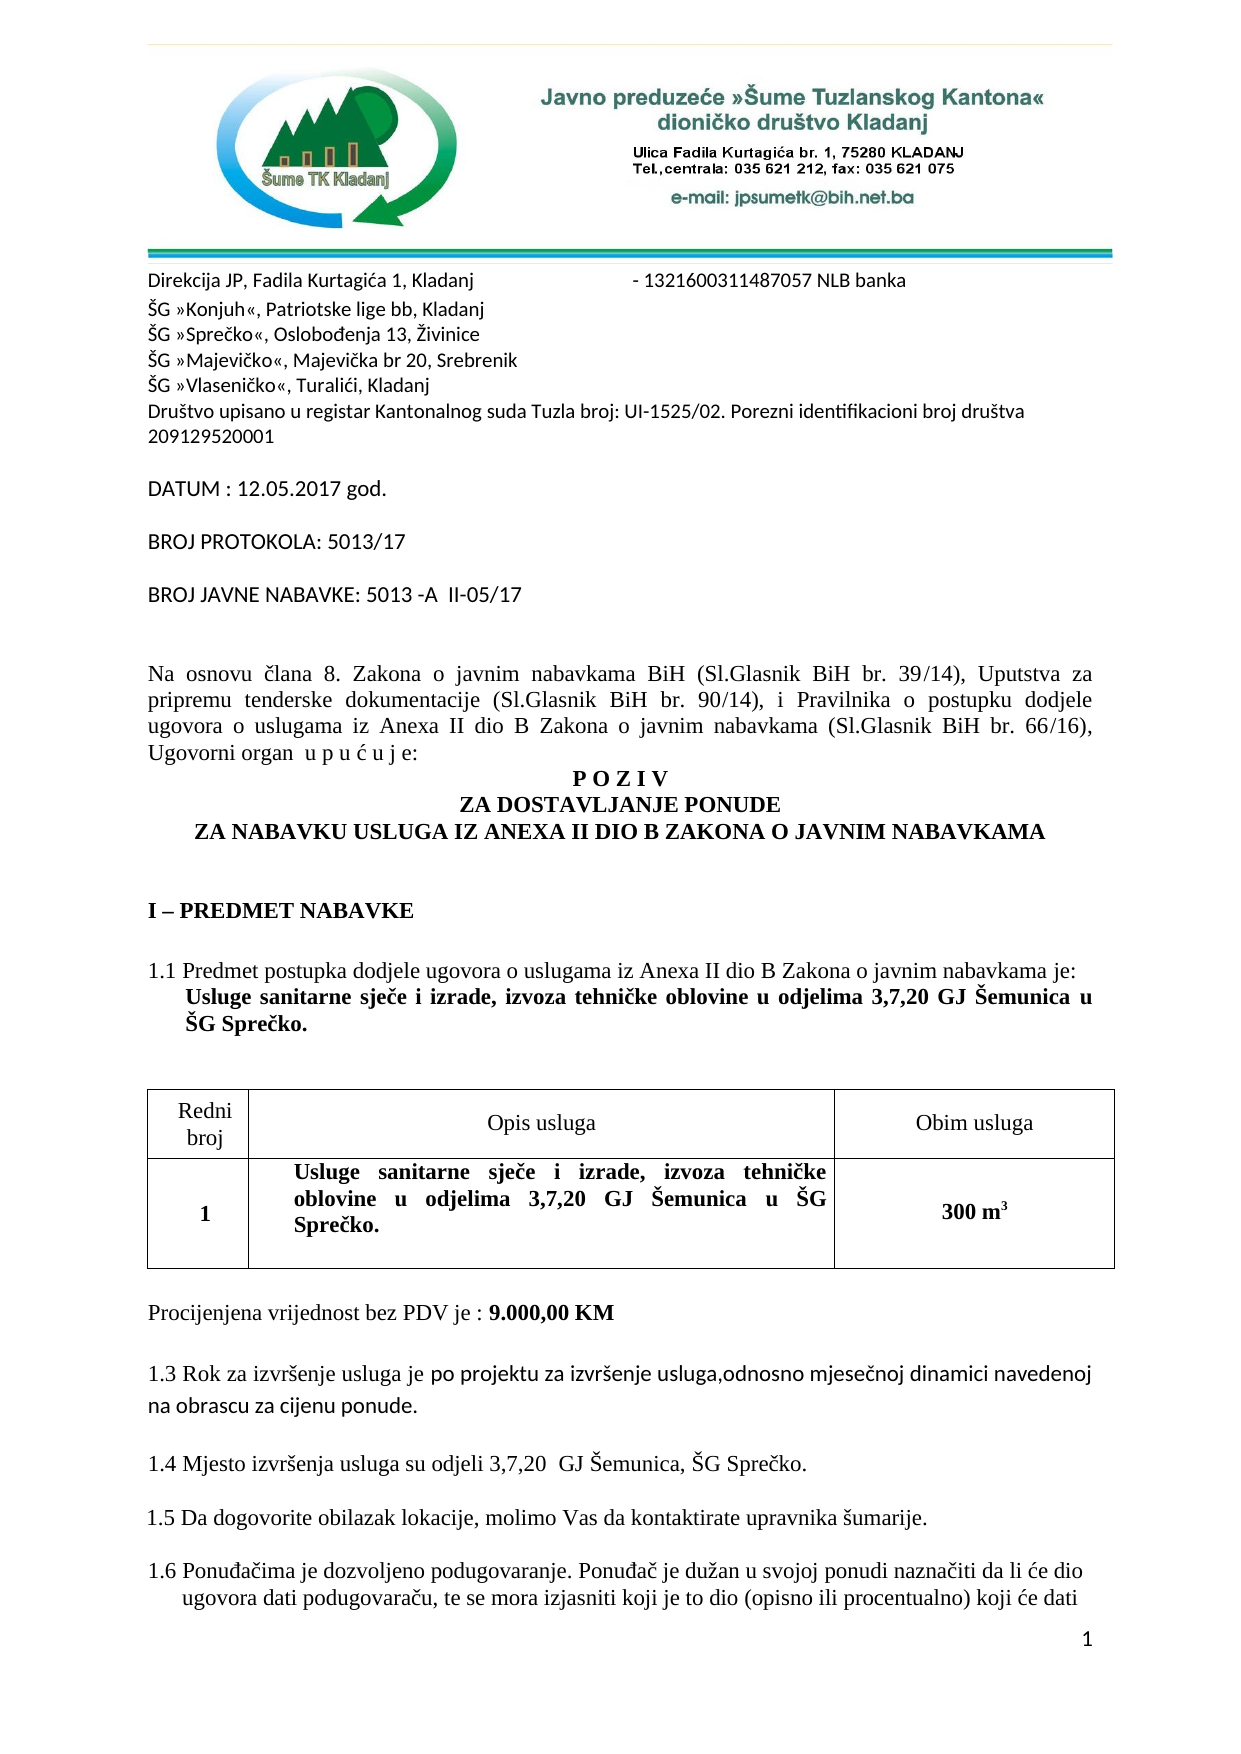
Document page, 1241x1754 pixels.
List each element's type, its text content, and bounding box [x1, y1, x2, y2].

text Na osnovu člana 8. Zakona o javnim nabavkama BiH (Sl.Glasnik BiH br. 39/14), Uputstva za pripremu tenderske dokumentacije (Sl.Glasnik BiH br. 90/14), i Pravilnika o postupku dodjele ugovora o uslugama iz Anexa II dio B Zakona o javnim nabavkama (Sl.Glasnik BiH br. 66/16), Ugovorni organ u p u ć u j e: [148, 659, 1092, 765]
subtitle 1.5 Da dogovorite obilazak lokacije, molimo Vas da kontaktirate upravnika šumarije. [146, 1504, 1092, 1531]
text P O Z I V [148, 765, 1092, 791]
text 1.1 Predmet postupka dodjele ugovora o uslugama iz Anexa II dio B Zakona o javnim nabavkama je: [148, 957, 1092, 983]
text Direkcija JP, Fadila Kurtagića 1, Kladanj - 1321600311487057 NLB banka [148, 264, 1092, 292]
text ŠG »Vlaseničko«, Turalići, Kladanj [148, 372, 1092, 398]
text ugovora dati podugovaraču, te se mora izjasniti koji je to dio (opisno ili procentualno) koji će dati [148, 1583, 1092, 1610]
table_cell 1 [148, 1159, 248, 1268]
text 1.3 Rok za izvršenje usluga je po projektu za izvršenje usluga,odnosno mjesečnoj dinamici navedenoj na obrascu za cijenu ponude. [148, 1359, 1092, 1419]
text BROJ JAVNE NABAVKE: 5013 -A II-05/17 [148, 580, 1092, 608]
table_header Opis usluga [249, 1090, 834, 1157]
text 1.6 Ponuđačima je dozvoljeno podugovaranje. Ponuđač je dužan u svojoj ponudi naznačiti da li će dio [148, 1557, 1092, 1583]
table_header Redni broj [148, 1090, 248, 1157]
text Usluge sanitarne sječe i izrade, izvoza tehničke oblovine u odjelima 3,7,20 GJ Šemunica u ŠG Sprečko. [185, 983, 1092, 1036]
table_cell Usluge sanitarne sječe i izrade, izvoza tehničke oblovine u odjelima 3,7,20 GJ Šemunica u ŠG Sprečko. [249, 1159, 834, 1268]
text ZA NABAVKU USLUGA IZ ANEXA II DIO B ZAKONA O JAVNIM NABAVKAMA [148, 818, 1092, 844]
text Procijenjena vrijednost bez PDV je : 9.000,00 KM [148, 1299, 1092, 1325]
table_header Obim usluga [835, 1090, 1114, 1157]
text ŠG »Sprečko«, Oslobođenja 13, Živinice [148, 322, 1092, 347]
text ŠG »Konjuh«, Patriotske lige bb, Kladanj [148, 296, 1092, 322]
text Društvo upisano u registar Kantonalnog suda Tuzla broj: UI-1525/02. Porezni identifikacioni broj društva 209129520001 [148, 398, 1092, 449]
text DATUM : 12.05.2017 god. [148, 474, 1092, 502]
text ZA DOSTAVLJANJE PONUDE [148, 791, 1092, 818]
text BROJ PROTOKOLA: 5013/17 [148, 527, 1092, 555]
picture [147, 44, 1113, 264]
text 1.4 Mjesto izvršenja usluga su odjeli 3,7,20 GJ Šemunica, ŠG Sprečko. [148, 1450, 1092, 1476]
text I – PREDMET NABAVKE [148, 897, 1092, 923]
table_cell 300 m3 [835, 1159, 1114, 1268]
text ŠG »Majevičko«, Majevička br 20, Srebrenik [148, 347, 1092, 372]
